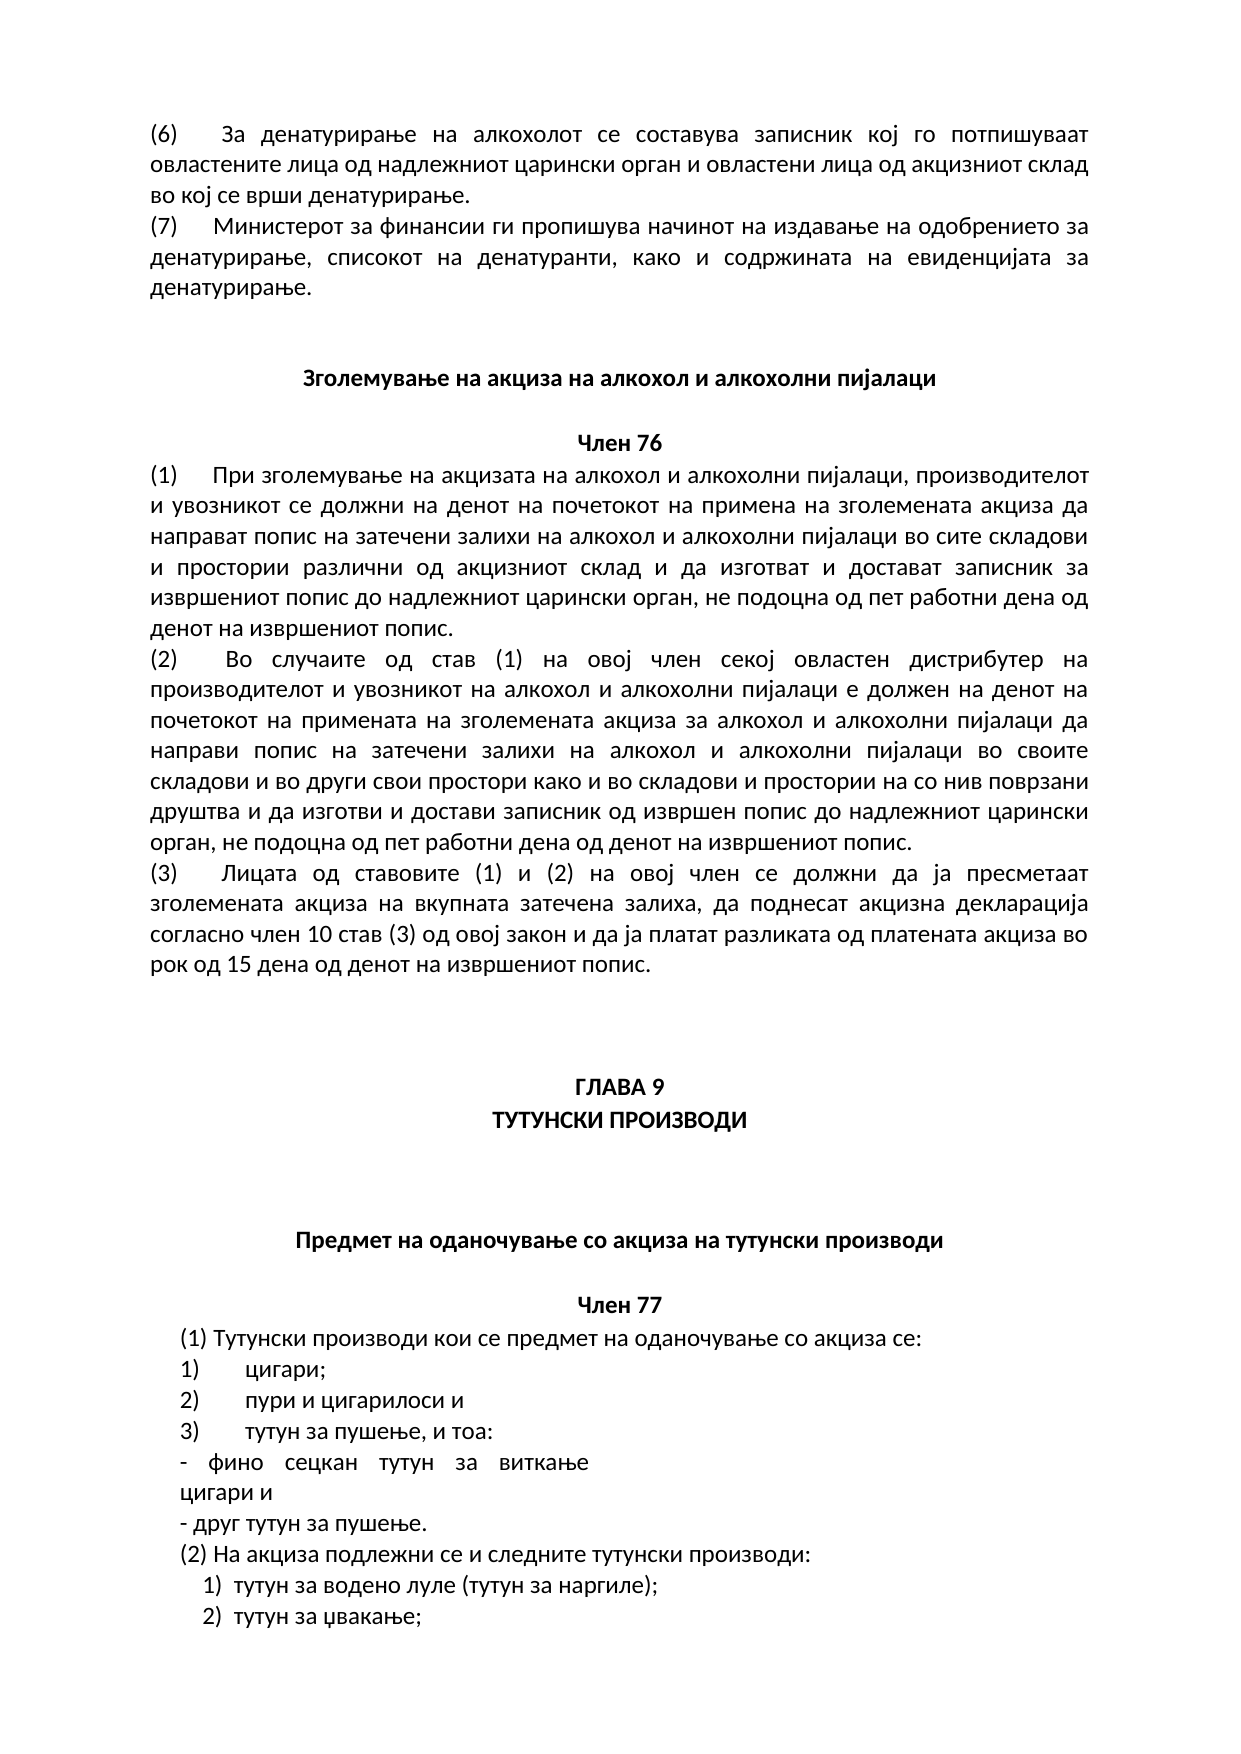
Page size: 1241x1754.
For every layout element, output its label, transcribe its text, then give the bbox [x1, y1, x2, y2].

text ТУТУНСКИ ПРОИЗВОДИ [163, 1104, 1076, 1134]
text Член 77 [163, 1289, 1076, 1320]
text (3) Лицата од ставовите (1) и (2) на овој член се должни да ја пресметаат зголемената акциза на вкупната затечена залиха, да поднесат акцизна декларација согласно член 10 став (3) од овој закон и да ја платат разликата од платената акциза во рок од 15 дена од денот на извршениот попис. [150, 857, 1090, 979]
text (7) Министерот за финансии ги пропишува начинот на издавање на одобрението за денатурирање, списокот на денатуранти, како и содржината на евиденцијата за денатурирање. [150, 210, 1090, 302]
text Зголемување на акциза на алкохол и алкохолни пијалаци [163, 362, 1076, 392]
text 1) тутун за водено луле (тутун за наргиле); [179, 1569, 1090, 1600]
text (1) При зголемување на акцизата на алкохол и алкохолни пијалаци, производителот и увозникот се должни на денот на почетокот на примена на зголемената акциза да направат попис на затечени залихи на алкохол и алкохолни пијалаци во сите складови и простории различни од акцизниот склад и да изготват и достават записник за извршениот попис до надлежниот царински орган, не подоцна од пет работни дена од денот на извршениот попис. [150, 459, 1090, 642]
text Член 76 [163, 427, 1076, 457]
text 2) пури и цигарилоси и [179, 1384, 757, 1414]
text (2) Во случаите од став (1) на овој член секој овластен дистрибутер на производителот и увозникот на алкохол и алкохолни пијалаци е должен на денот на почетокот на примената на зголемената акциза за алкохол и алкохолни пијалаци да направи попис на затечени залихи на алкохол и алкохолни пијалаци во своите складови и во други свои простори како и во складови и простории на со нив поврзани друштва и да изготви и достави записник од извршен попис до надлежниот царински орган, не подоцна од пет работни дена од денот на извршениот попис. [150, 643, 1090, 856]
text 1) цигари; [179, 1353, 757, 1383]
text Предмет на оданочување со акциза на тутунски производи [163, 1224, 1076, 1255]
text ГЛАВА 9 [163, 1071, 1076, 1102]
text (2) На акциза подлежни се и следните тутунски производи: [179, 1538, 1090, 1569]
text (1) Тутунски производи кои се предмет на оданочување со акциза се: [179, 1322, 1090, 1352]
text - фино сецкан тутун за виткање цигари и [179, 1446, 590, 1507]
text 2) тутун за џвакање; [179, 1601, 1090, 1631]
text 3) тутун за пушење, и тоа: [179, 1415, 757, 1445]
text (6) За денатурирање на алкохолот се составува записник кој го потпишуваат овластените лица од надлежниот царински орган и овластени лица од акцизниот склад во кој се врши денатурирање. [150, 118, 1090, 210]
text - друг тутун за пушење. [179, 1507, 590, 1538]
